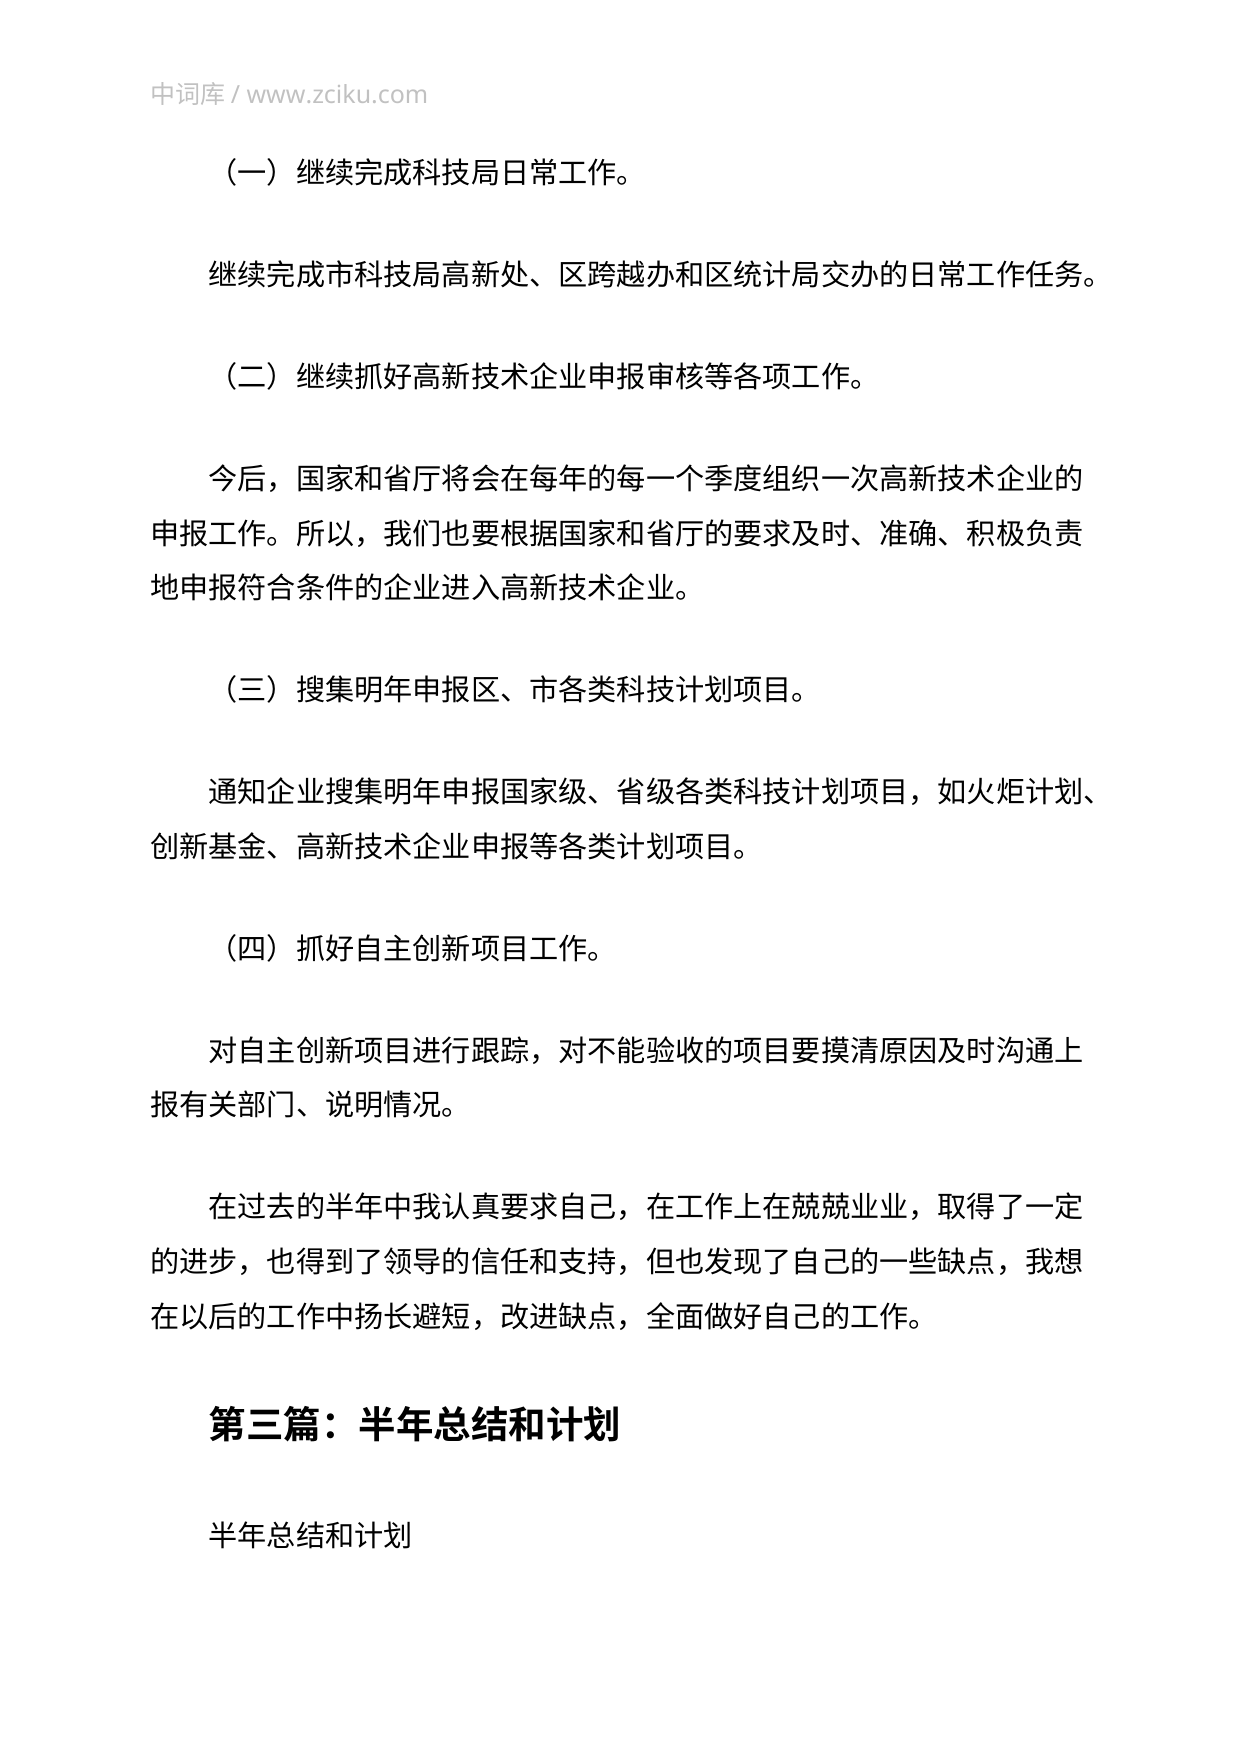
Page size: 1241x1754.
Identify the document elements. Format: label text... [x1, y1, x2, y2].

text 今后，国家和省厅将会在每年的每一个季度组织一次高新技术企业的申报工作。所以，我们也要根据国家和省厅的要求及时、准确、积极负责地申报符合条件的企业进入高新技术企业。 [150, 455, 1090, 607]
text 半年总结和计划 [150, 1513, 1090, 1555]
text 继续完成市科技局高新处、区跨越办和区统计局交办的日常工作任务。 [150, 252, 1090, 294]
text （一）继续完成科技局日常工作。 [150, 150, 1090, 192]
text 第三篇：半年总结和计划 [150, 1395, 1090, 1449]
text 在过去的半年中我认真要求自己，在工作上在兢兢业业，取得了一定的进步，也得到了领导的信任和支持，但也发现了自己的一些缺点，我想在以后的工作中扬长避短，改进缺点，全面做好自己的工作。 [150, 1184, 1090, 1336]
text （三）搜集明年申报区、市各类科技计划项目。 [150, 667, 1090, 709]
text （二）继续抓好高新技术企业申报审核等各项工作。 [150, 353, 1090, 396]
text 通知企业搜集明年申报国家级、省级各类科技计划项目，如火炬计划、创新基金、高新技术企业申报等各类计划项目。 [150, 769, 1090, 866]
text 对自主创新项目进行跟踪，对不能验收的项目要摸清原因及时沟通上报有关部门、说明情况。 [150, 1027, 1090, 1124]
text （四）抓好自主创新项目工作。 [150, 925, 1090, 968]
